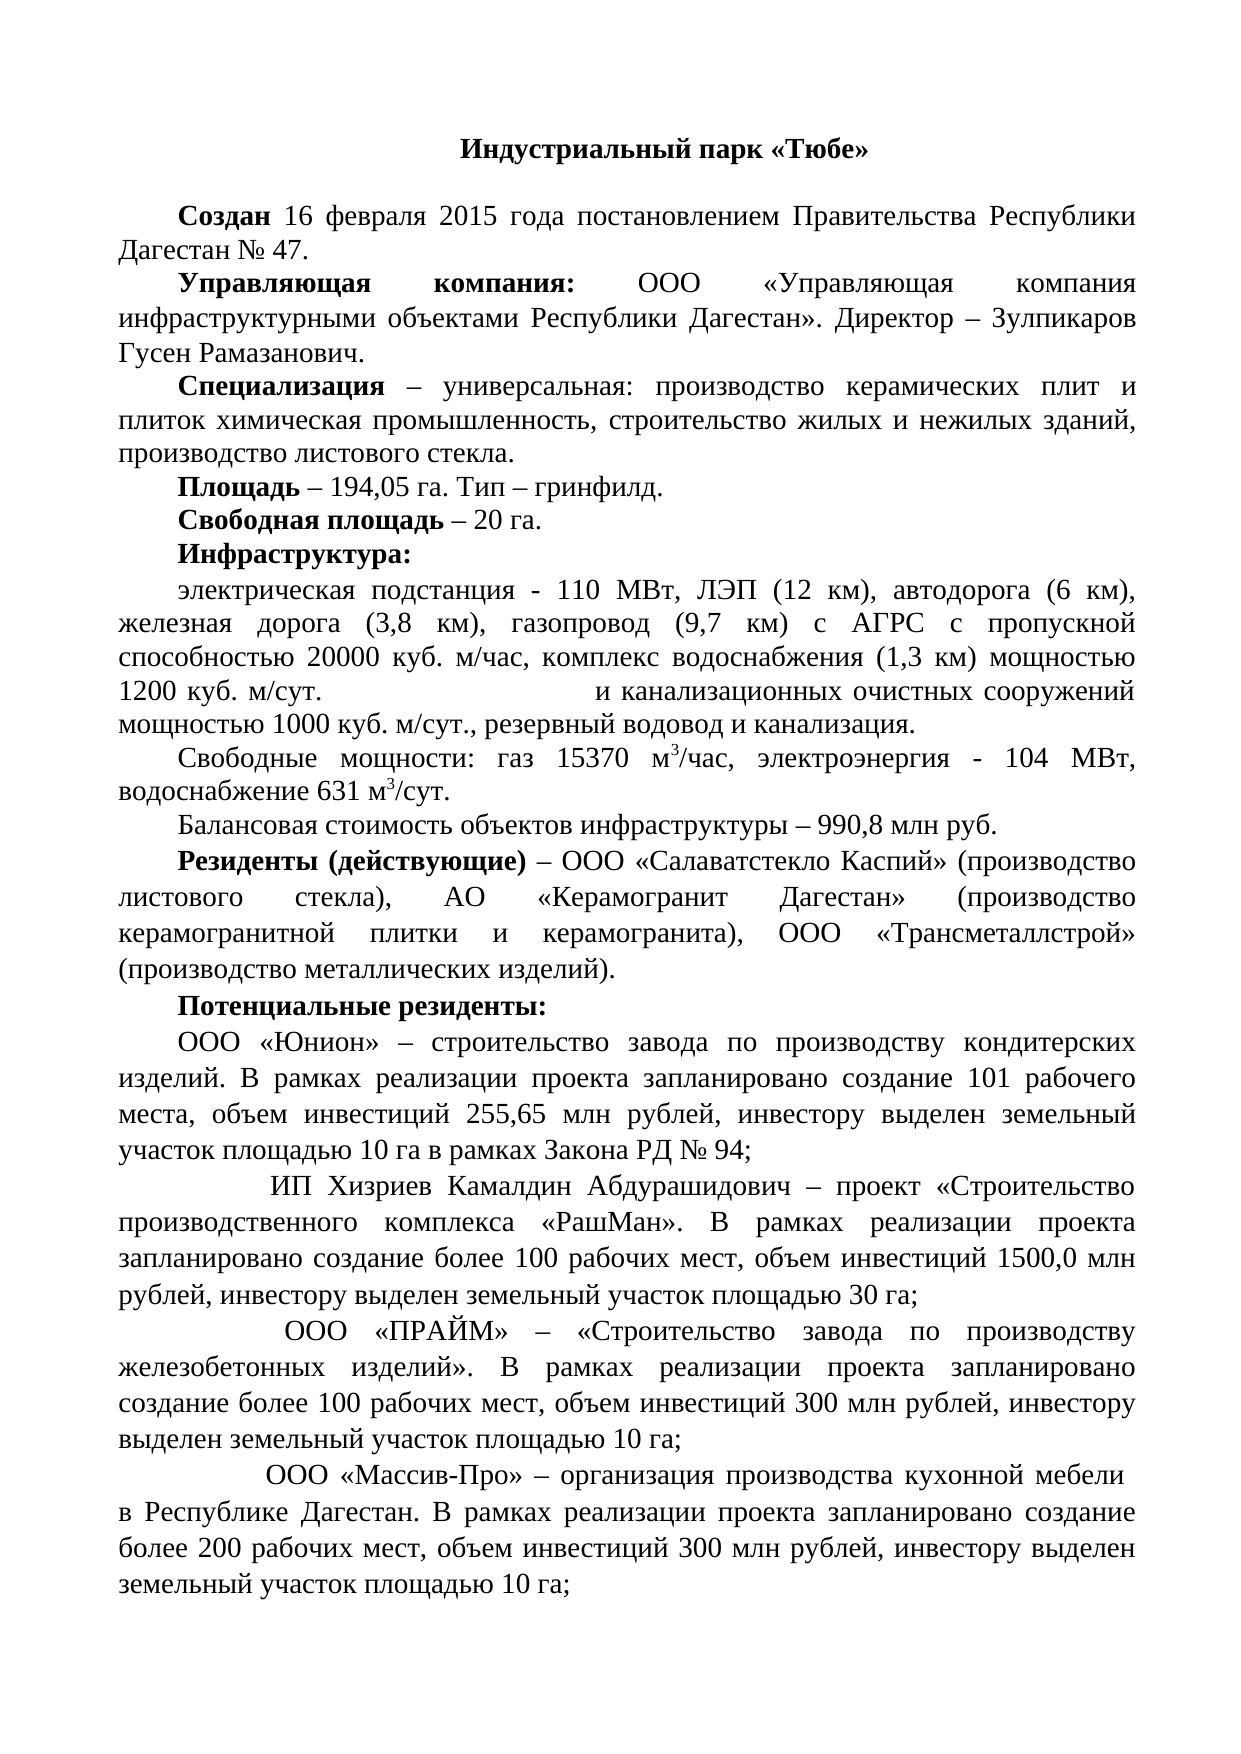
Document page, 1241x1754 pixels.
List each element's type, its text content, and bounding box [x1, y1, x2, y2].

text Резиденты (действующие) – ООО «Салаватстекло Каспий» (производство листового стекла), АО «Керамогранит Дагестан» (производство керамогранитной плитки и керамогранита), ООО «Трансметаллстрой» (производство металлических изделий). [118, 843, 1137, 985]
text Балансовая стоимость объектов инфраструктуры – 990,8 млн руб. [118, 807, 1137, 840]
text Индустриальный парк «Тюбе» [118, 131, 1152, 165]
text Создан 16 февраля 2015 года постановлением Правительства Республики Дагестан № 47. [118, 198, 1137, 266]
text Управляющая компания: ООО «Управляющая компания инфраструктурными объектами Республики Дагестан». Директор – Зулпикаров Гусен Рамазанович. [118, 266, 1137, 368]
text Инфраструктура: [118, 536, 1137, 569]
text ООО «Массив-Про» – организация производства кухонной мебели в Республике Дагестан. В рамках реализации проекта запланировано создание более 200 рабочих мест, объем инвестиций 300 млн рублей, инвестору выделен земельный участок площадью 10 га; [118, 1457, 1137, 1599]
text Свободные мощности: газ 15370 м3/час, электроэнергия - 104 МВт, водоснабжение 631 м3/сут. [118, 740, 1137, 807]
text электрическая подстанция - 110 МВт, ЛЭП (12 км), автодорога (6 км), железная дорога (3,8 км), газопровод (9,7 км) с АГРС с пропускной способностью 20000 куб. м/час, комплекс водоснабжения (1,3 км) мощностью 1200 куб. м/сут. и канализационных очистных сооружений мощностью 1000 куб. м/сут., резервный водовод и канализация. [118, 572, 1137, 740]
text ИП Хизриев Камалдин Абдурашидович – проект «Строительство производственного комплекса «РашМан». В рамках реализации проекта запланировано создание более 100 рабочих мест, объем инвестиций 1500,0 млн рублей, инвестору выделен земельный участок площадью 30 га; [118, 1168, 1137, 1310]
text ООО «Юнион» – строительство завода по производству кондитерских изделий. В рамках реализации проекта запланировано создание 101 рабочего места, объем инвестиций 255,65 млн рублей, инвестору выделен земельный участок площадью 10 га в рамках Закона РД № 94; [118, 1024, 1137, 1166]
text Специализация – универсальная: производство керамических плит и плиток химическая промышленность, строительство жилых и нежилых зданий, производство листового стекла. [118, 368, 1137, 469]
text ООО «ПРАЙМ» – «Строительство завода по производству железобетонных изделий». В рамках реализации проекта запланировано создание более 100 рабочих мест, объем инвестиций 300 млн рублей, инвестору выделен земельный участок площадью 10 га; [118, 1313, 1137, 1455]
text Площадь – 194,05 га. Тип – гринфилд. [118, 469, 1137, 502]
text Свободная площадь – 20 га. [118, 502, 1137, 536]
text Потенциальные резиденты: [118, 988, 1137, 1021]
